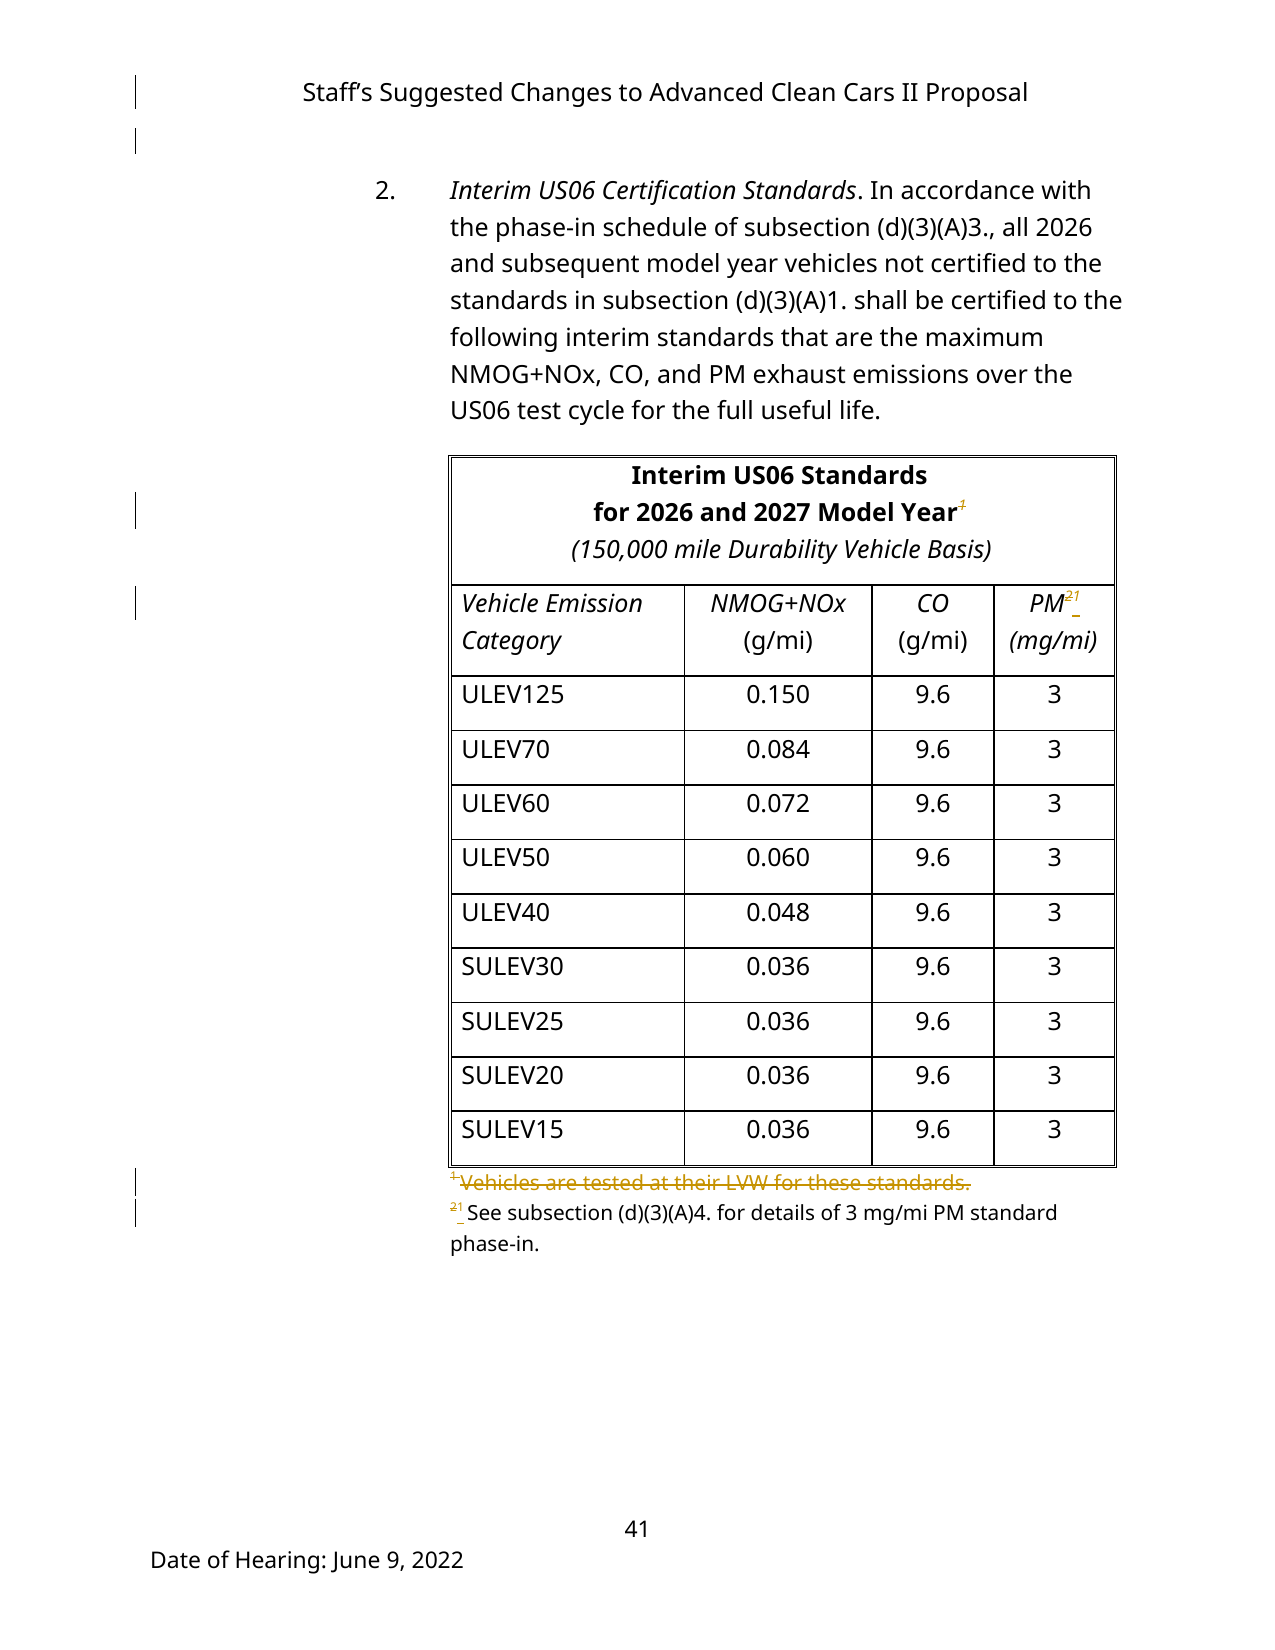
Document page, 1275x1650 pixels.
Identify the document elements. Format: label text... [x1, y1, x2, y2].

table_cell 3 [995, 1112, 1114, 1165]
subtitle Interim US06 Certification Standards. In accordance with the phase-in schedule of subsection (d)(3)(A)3., all 2026 and subsequent model year vehicles not certified to the standards in subsection (d)(3)(A)1. shall be certified to the following interim standards that are the maximum NMOG+NOx, CO, and PM exhaust emissions over the US06 test cycle for the full useful life. [375, 172, 1125, 427]
table_cell 9.6 [873, 677, 993, 730]
table_cell 9.6 [873, 840, 993, 893]
table_cell 0.060 [685, 840, 871, 893]
text See subsection (d)(3)(A)4. for details of 3 mg/mi PM standard phase-in. [450, 1198, 1125, 1258]
table_cell 3 [995, 840, 1114, 893]
table_cell 3 [995, 895, 1114, 947]
table_cell 9.6 [873, 1058, 993, 1110]
table_cell 9.6 [873, 895, 993, 947]
table_cell 3 [995, 949, 1114, 1002]
table_cell 3 [995, 677, 1114, 730]
table_header Interim US06 Standards for 2026 and 2027 Model Year (150,000 mile Durability Vehicle Basis) [452, 458, 1114, 584]
table_cell 9.6 [873, 786, 993, 838]
table_cell 0.072 [685, 786, 871, 838]
table_cell ULEV60 [452, 786, 684, 838]
table_cell Vehicle Emission Category [452, 586, 684, 675]
table_cell 3 [995, 1058, 1114, 1110]
table_cell 0.150 [685, 677, 871, 730]
table_cell 3 [995, 1003, 1114, 1056]
table_cell 9.6 [873, 1003, 993, 1056]
table_cell ULEV70 [452, 731, 684, 784]
table_cell CO (g/mi) [873, 586, 993, 675]
table_cell 9.6 [873, 731, 993, 784]
table_cell NMOG+NOx (g/mi) [685, 586, 871, 675]
table_cell 0.036 [685, 949, 871, 1002]
table_cell 0.048 [685, 895, 871, 947]
table_cell 0.036 [685, 1112, 871, 1165]
table_cell 3 [995, 786, 1114, 838]
table_cell SULEV30 [452, 949, 684, 1002]
table_cell 3 [995, 731, 1114, 784]
table_cell SULEV25 [452, 1003, 684, 1056]
table_cell 0.084 [685, 731, 871, 784]
table_cell ULEV125 [452, 677, 684, 730]
table_cell SULEV20 [452, 1058, 684, 1110]
table_cell ULEV50 [452, 840, 684, 893]
table_cell SULEV15 [452, 1112, 684, 1165]
table_cell 0.036 [685, 1003, 871, 1056]
table_cell PM (mg/mi) [995, 586, 1114, 675]
table_cell 9.6 [873, 1112, 993, 1165]
table_cell 0.036 [685, 1058, 871, 1110]
table_cell ULEV40 [452, 895, 684, 947]
table_cell 9.6 [873, 949, 993, 1002]
